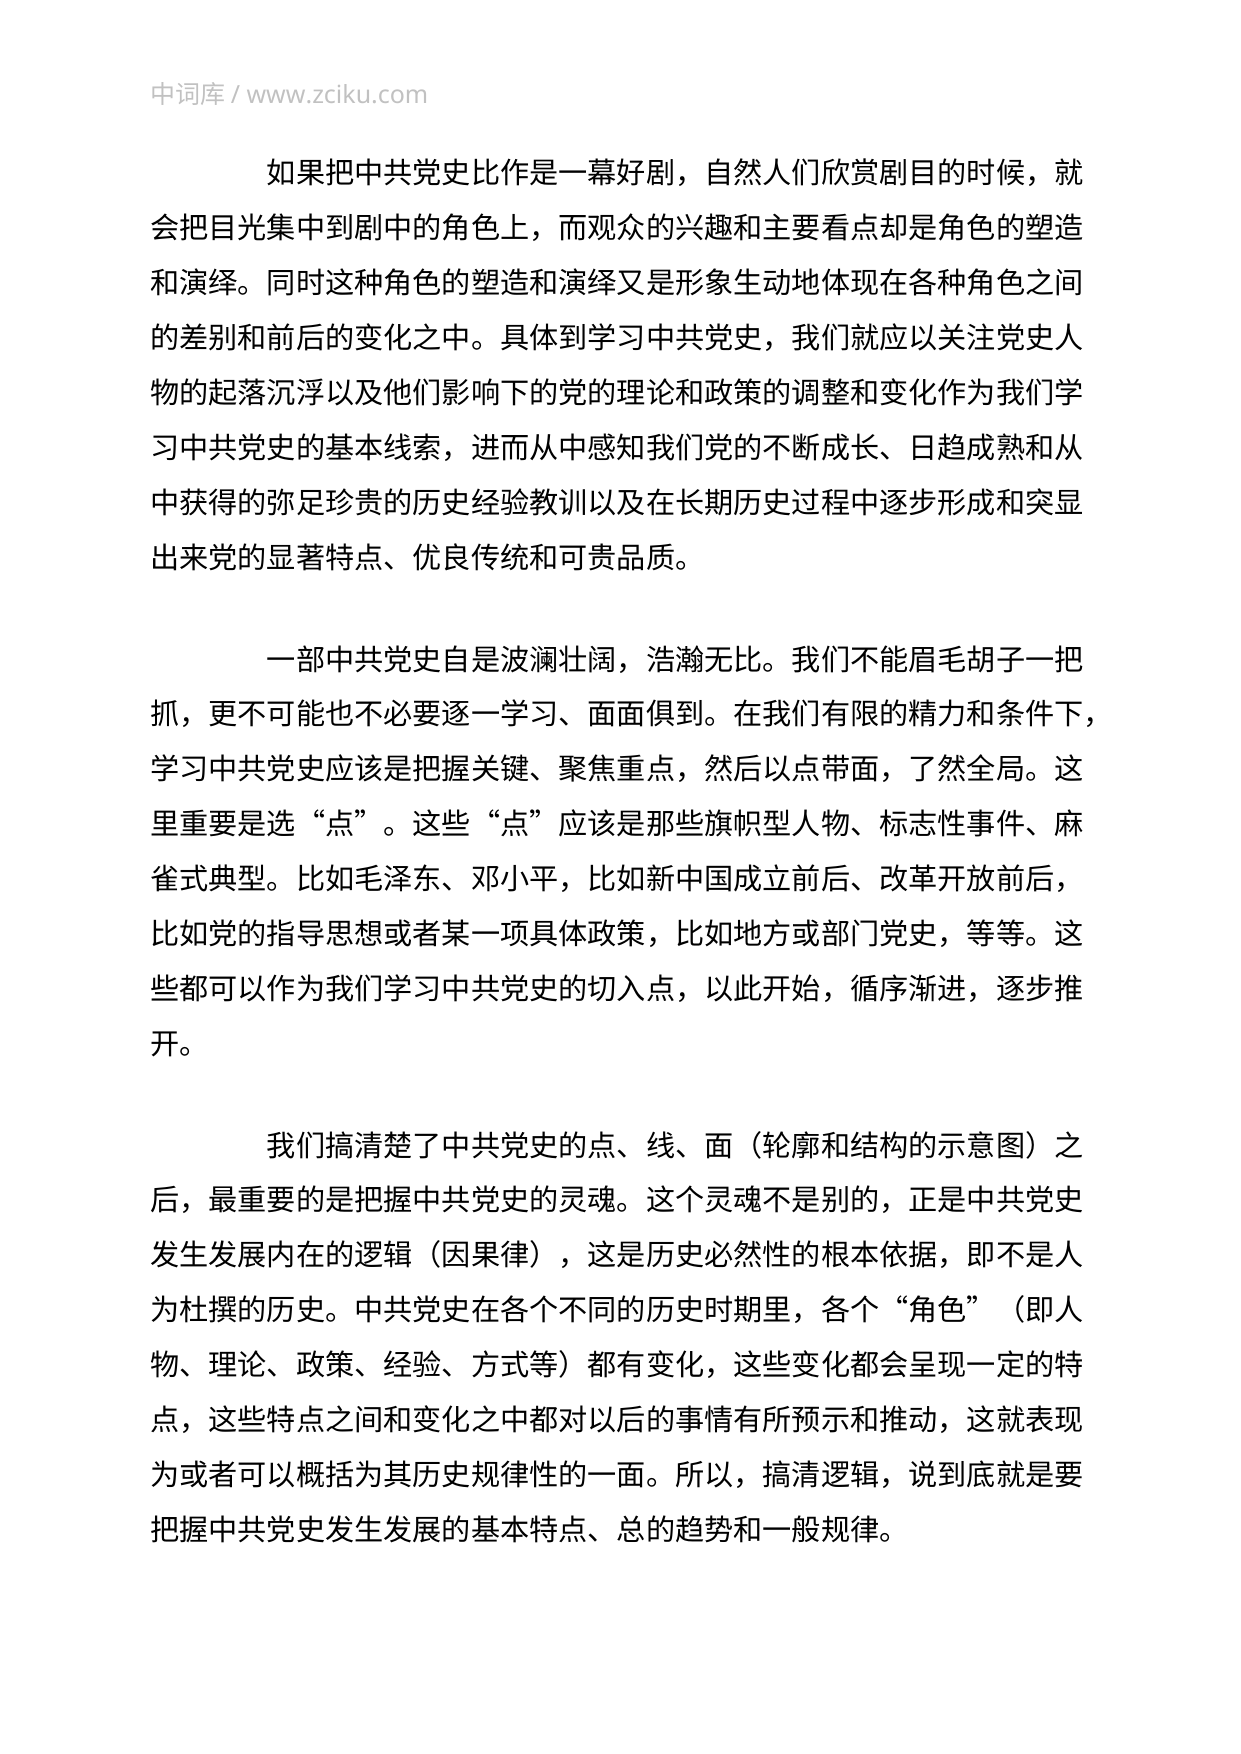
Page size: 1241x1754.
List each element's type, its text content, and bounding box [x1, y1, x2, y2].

text 一部中共党史自是波澜壮阔，浩瀚无比。我们不能眉毛胡子一把抓，更不可能也不必要逐一学习、面面俱到。在我们有限的精力和条件下，学习中共党史应该是把握关键、聚焦重点，然后以点带面，了然全局。这里重要是选“点”。这些“点”应该是那些旗帜型人物、标志性事件、麻雀式典型。比如毛泽东、邓小平，比如新中国成立前后、改革开放前后，比如党的指导思想或者某一项具体政策，比如地方或部门党史，等等。这些都可以作为我们学习中共党史的切入点，以此开始，循序渐进，逐步推开。 [150, 636, 1090, 1063]
text 我们搞清楚了中共党史的点、线、面（轮廓和结构的示意图）之后，最重要的是把握中共党史的灵魂。这个灵魂不是别的，正是中共党史发生发展内在的逻辑（因果律），这是历史必然性的根本依据，即不是人为杜撰的历史。中共党史在各个不同的历史时期里，各个“角色”（即人物、理论、政策、经验、方式等）都有变化，这些变化都会呈现一定的特点，这些特点之间和变化之中都对以后的事情有所预示和推动，这就表现为或者可以概括为其历史规律性的一面。所以，搞清逻辑，说到底就是要把握中共党史发生发展的基本特点、总的趋势和一般规律。 [150, 1122, 1090, 1549]
text 如果把中共党史比作是一幕好剧，自然人们欣赏剧目的时候，就会把目光集中到剧中的角色上，而观众的兴趣和主要看点却是角色的塑造和演绎。同时这种角色的塑造和演绎又是形象生动地体现在各种角色之间的差别和前后的变化之中。具体到学习中共党史，我们就应以关注党史人物的起落沉浮以及他们影响下的党的理论和政策的调整和变化作为我们学习中共党史的基本线索，进而从中感知我们党的不断成长、日趋成熟和从中获得的弥足珍贵的历史经验教训以及在长期历史过程中逐步形成和突显出来党的显著特点、优良传统和可贵品质。 [150, 150, 1090, 577]
